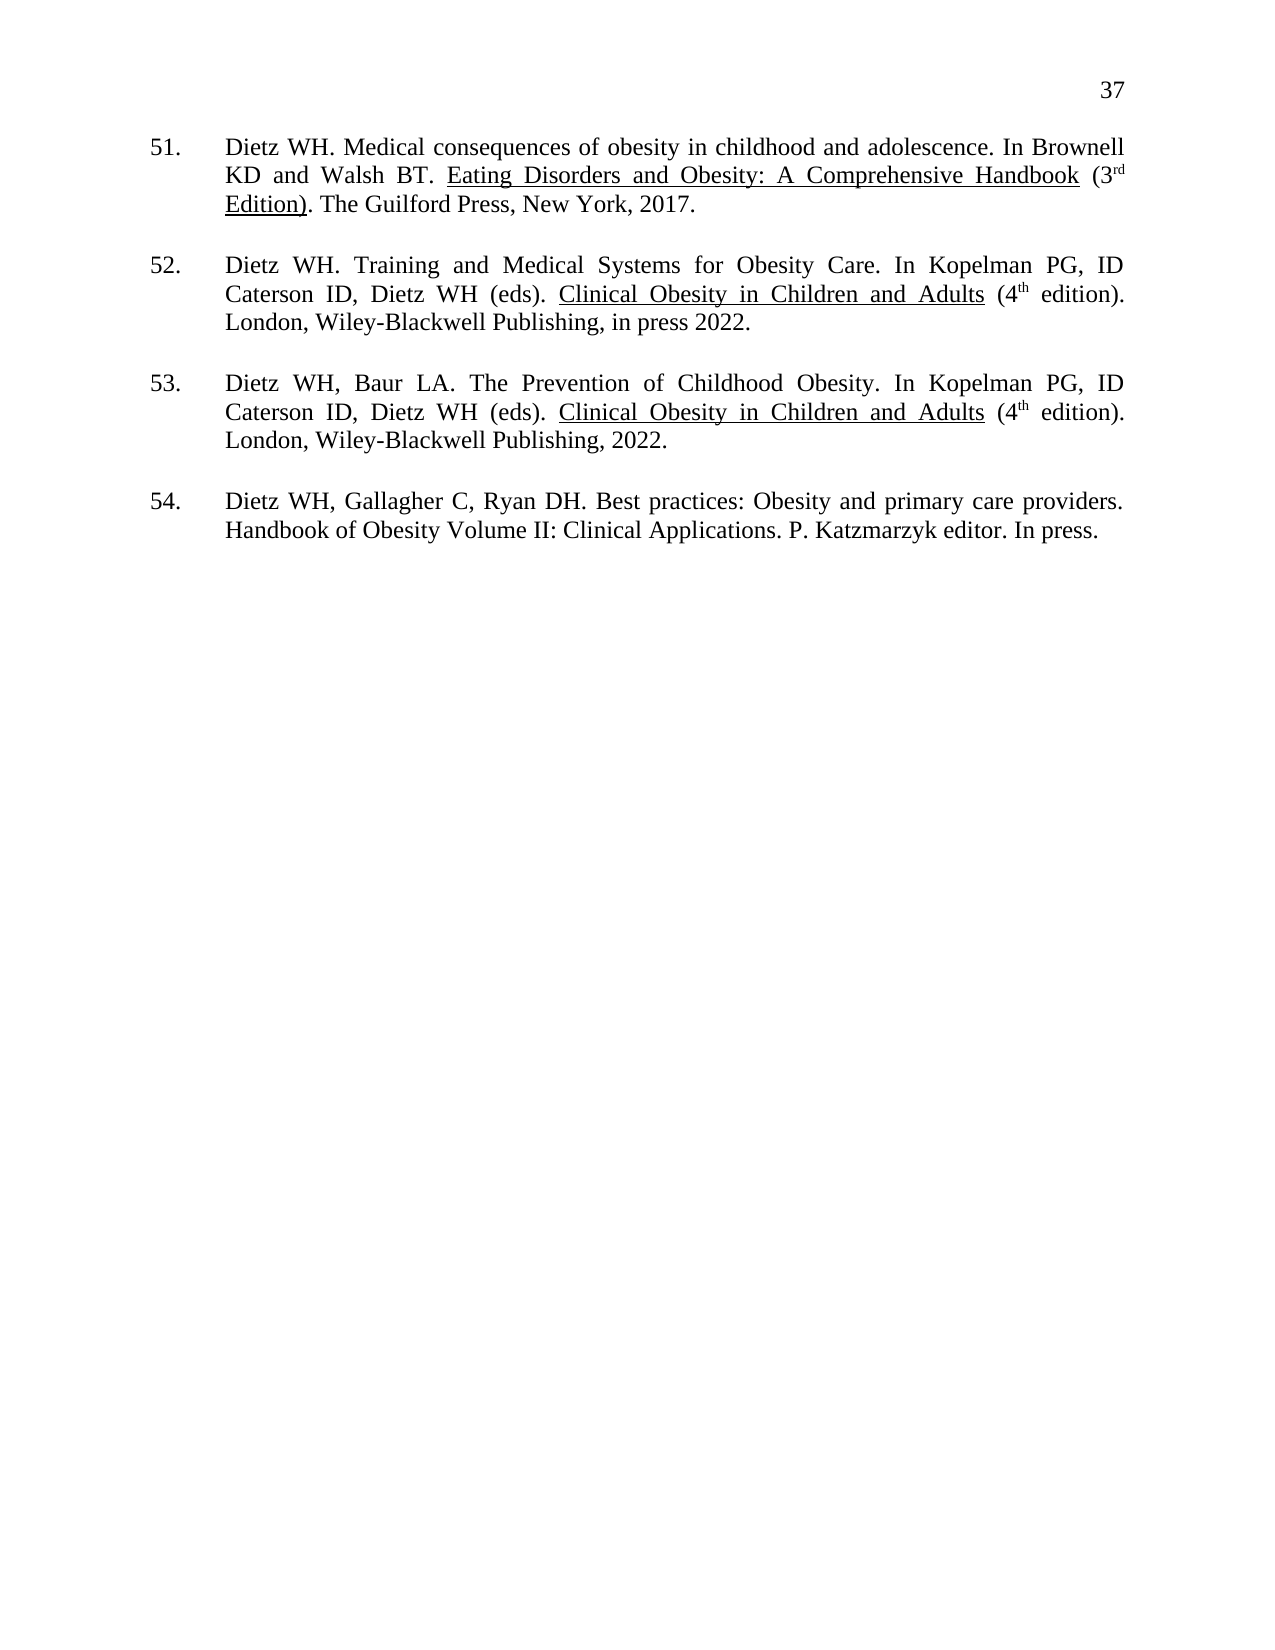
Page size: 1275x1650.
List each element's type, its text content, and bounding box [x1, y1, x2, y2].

text Dietz WH. Training and Medical Systems for Obesity Care. In Kopelman PG, ID Caterson ID, Dietz WH (eds). Clinical Obesity in Children and Adults (4th edition). London, Wiley-Blackwell Publishing, in press 2022. [150, 250, 1125, 336]
text Dietz WH, Baur LA. The Prevention of Childhood Obesity. In Kopelman PG, ID Caterson ID, Dietz WH (eds). Clinical Obesity in Children and Adults (4th edition). London, Wiley-Blackwell Publishing, 2022. [150, 368, 1125, 454]
text Dietz WH, Gallagher C, Ryan DH. Best practices: Obesity and primary care providers. Handbook of Obesity Volume II: Clinical Applications. P. Katzmarzyk editor. In press. [150, 486, 1125, 544]
text Dietz WH. Medical consequences of obesity in childhood and adolescence. In Brownell KD and Walsh BT. Eating Disorders and Obesity: A Comprehensive Handbook (3rd Edition). The Guilford Press, New York, 2017. [150, 132, 1125, 218]
